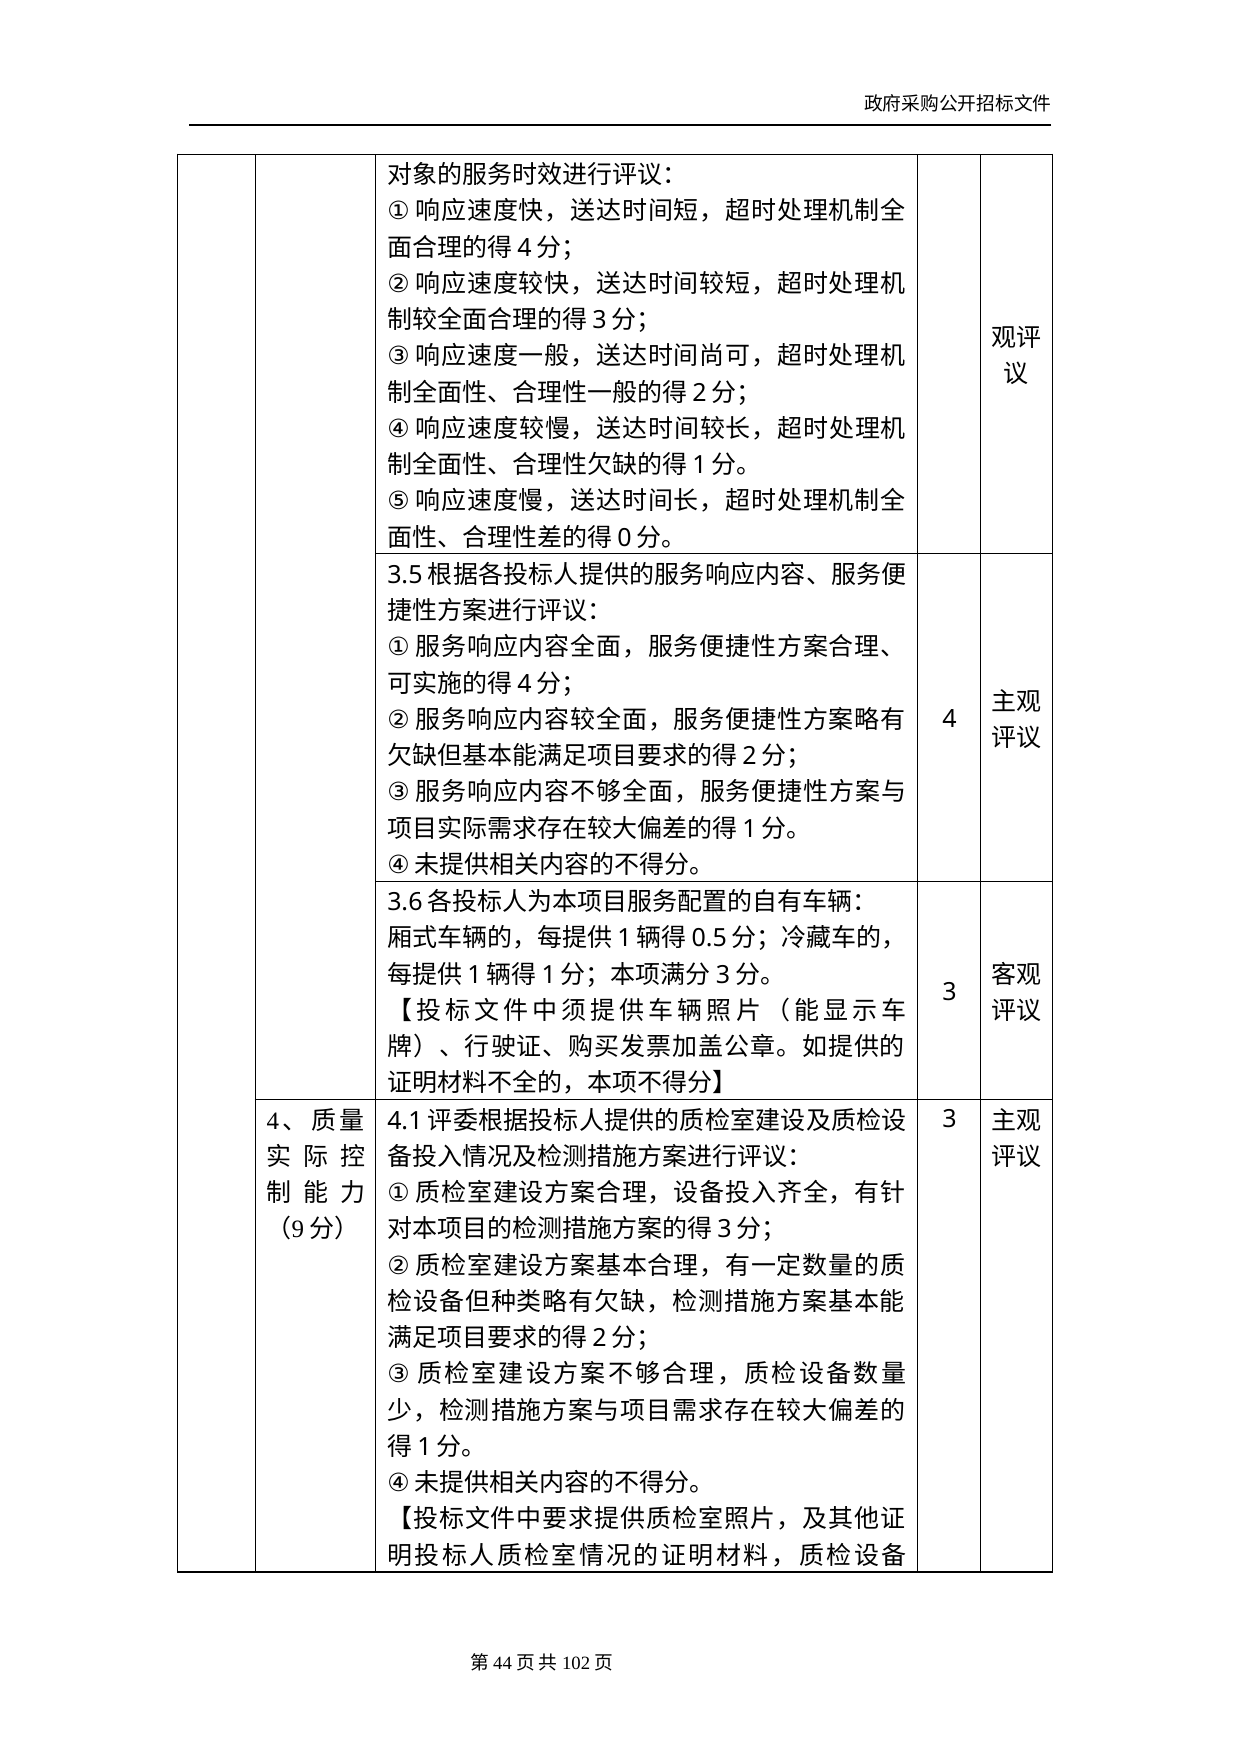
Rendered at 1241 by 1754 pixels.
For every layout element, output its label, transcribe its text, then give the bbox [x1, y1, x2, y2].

table_cell 4 [918, 554, 980, 881]
table_cell 3 [918, 1100, 980, 1571]
table_cell 4、质量实际控制能力（9分） [256, 1100, 375, 1571]
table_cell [376, 155, 917, 553]
table_cell 3 [918, 882, 980, 1099]
table_cell 3.5根据各投标人提供的服务响应内容、服务便捷性方案进行评议： ①服务响应内容全面，服务便捷性方案合理、可实施的得4分； ②服务响应内容较全面，服务便捷性方案略有欠缺但基本能满足项目要求的得2分； ③服务响应内容不够全面，服务便捷性方案与项目实际需求存在较大偏差的得1分。 ④未提供相关内容的不得分。 [376, 554, 917, 881]
table_cell 3.6各投标人为本项目服务配置的自有车辆： 厢式车辆的，每提供1辆得0.5分；冷藏车的，每提供1辆得1分；本项满分3分。 【投标文件中须提供车辆照片（能显示车牌）、行驶证、购买发票加盖公章。如提供的证明材料不全的，本项不得分】 [376, 882, 917, 1099]
table_cell 主观评议 [981, 1100, 1052, 1571]
table_cell 主观评议 [981, 155, 1052, 553]
table_cell 主观评议 [981, 554, 1052, 881]
table_cell 客观评议 [981, 882, 1052, 1099]
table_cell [376, 1100, 917, 1571]
table_cell 4 [918, 155, 980, 553]
